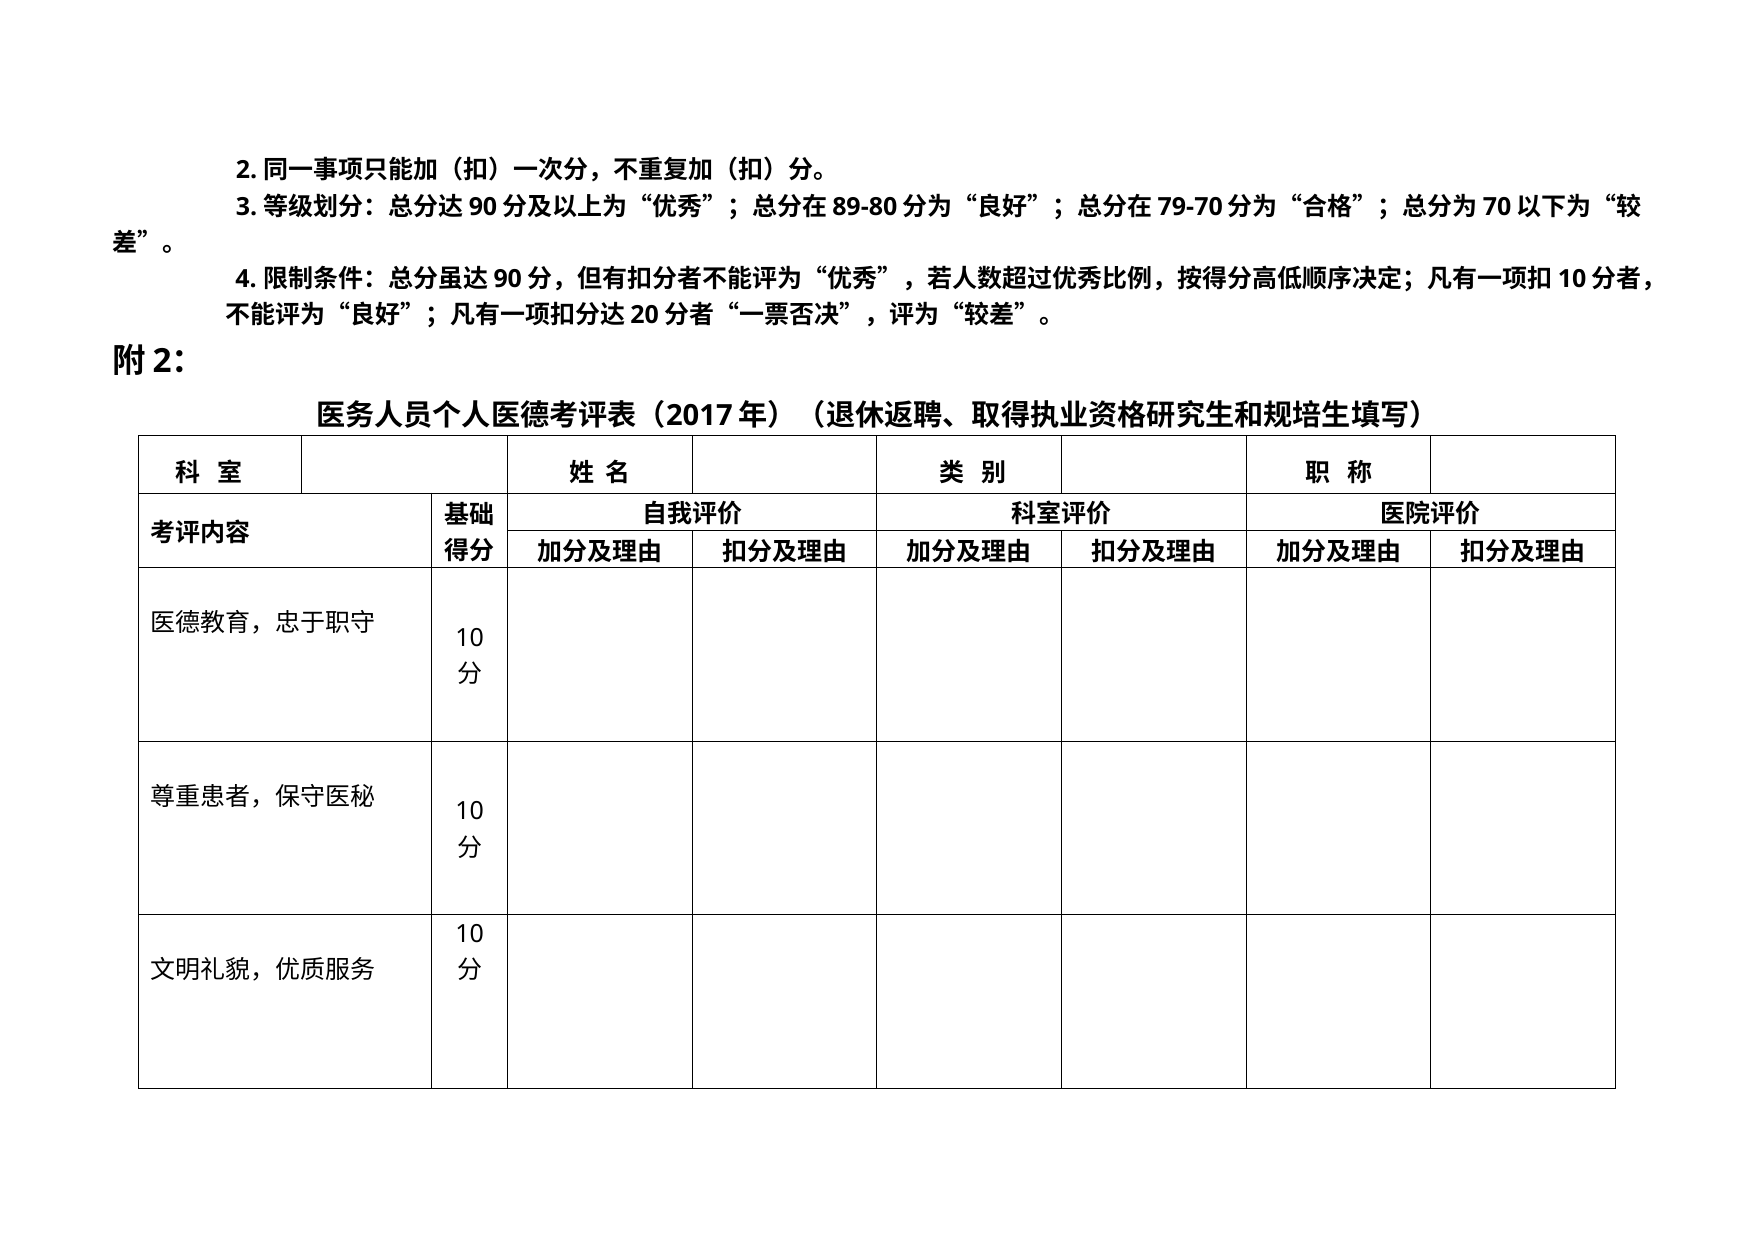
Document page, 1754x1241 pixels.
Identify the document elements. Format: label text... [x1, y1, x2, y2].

table_cell [1062, 742, 1246, 914]
table_cell [693, 742, 876, 914]
table_cell [693, 915, 876, 1088]
table_cell [1431, 742, 1615, 914]
table_cell [508, 915, 692, 1088]
table_header [1062, 436, 1246, 493]
table_cell [877, 915, 1061, 1088]
text 附2： [112, 331, 1641, 383]
table_cell [508, 568, 692, 741]
table_cell [1431, 568, 1615, 741]
table_header 姓 名 [508, 436, 692, 493]
text 医务人员个人医德考评表（2017年）（退休返聘、取得执业资格研究生和规培生填写） [112, 383, 1641, 435]
table_cell 尊重患者，保守医秘 [139, 742, 431, 914]
table_cell 扣分及理由 [1062, 531, 1246, 567]
table_cell [693, 568, 876, 741]
table_cell 扣分及理由 [693, 531, 876, 567]
table_header [1431, 436, 1615, 493]
table_cell [1247, 915, 1430, 1088]
table_cell 10分 [432, 915, 507, 1088]
table_cell [1062, 568, 1246, 741]
text 4. 限制条件：总分虽达90分，但有扣分者不能评为“优秀”，若人数超过优秀比例，按得分高低顺序决定；凡有一项扣10分者，不能评为“良好”；凡有一项扣分达20分者“一票否决”，评为“较差”。 [225, 259, 1641, 331]
table_cell 基础得分 [432, 494, 507, 567]
table_cell 加分及理由 [877, 531, 1061, 567]
table_header 类 别 [877, 436, 1061, 493]
table_header 科 室 [139, 436, 301, 493]
table_cell 医德教育，忠于职守 [139, 568, 431, 741]
table_header 职 称 [1247, 436, 1430, 493]
table_cell 自我评价 [508, 494, 876, 530]
table_cell [1247, 742, 1430, 914]
table_cell [508, 742, 692, 914]
table_cell [1431, 915, 1615, 1088]
table_cell [1247, 568, 1430, 741]
table_cell 医院评价 [1247, 494, 1615, 530]
table_cell 文明礼貌，优质服务 [139, 915, 431, 1088]
table_cell 科室评价 [877, 494, 1246, 530]
table_cell 10分 [432, 568, 507, 741]
table_cell 扣分及理由 [1431, 531, 1615, 567]
table_cell [877, 568, 1061, 741]
table_header [693, 436, 876, 493]
table_cell 10分 [432, 742, 507, 914]
text 3. 等级划分：总分达90分及以上为“优秀”；总分在89-80分为“良好”；总分在79-70分为“合格”；总分为70以下为“较差”。 [112, 186, 1641, 259]
table_cell 加分及理由 [1247, 531, 1430, 567]
table_cell 加分及理由 [508, 531, 692, 567]
table_header [302, 436, 507, 493]
table_cell 考评内容 [139, 494, 431, 567]
table_cell [1062, 915, 1246, 1088]
table_cell [877, 742, 1061, 914]
text 2. 同一事项只能加（扣）一次分，不重复加（扣）分。 [112, 150, 1641, 186]
